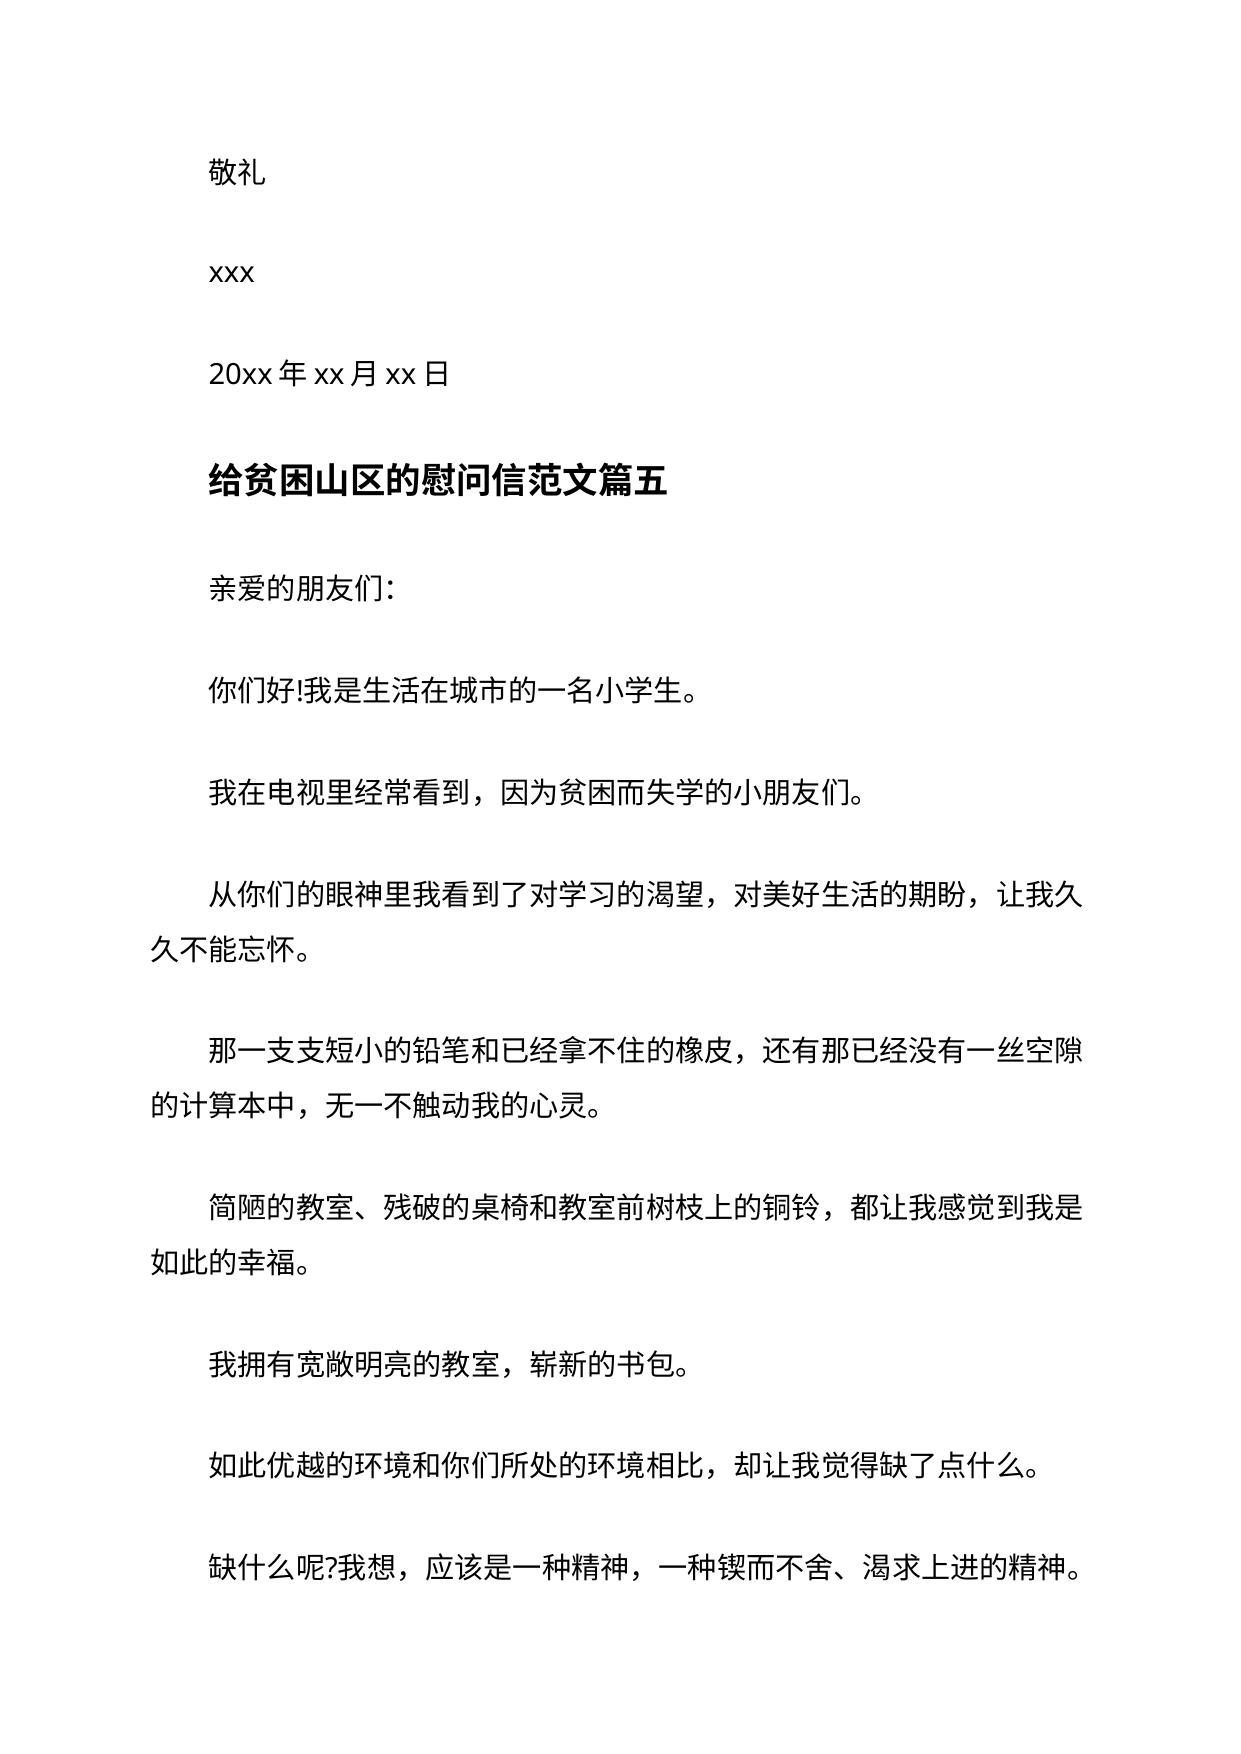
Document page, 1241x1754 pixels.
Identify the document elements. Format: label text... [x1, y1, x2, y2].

text 缺什么呢?我想，应该是一种精神，一种锲而不舍、渴求上进的精神。 [150, 1545, 1090, 1587]
text 你们好!我是生活在城市的一名小学生。 [150, 667, 1090, 710]
text 亲爱的朋友们： [150, 566, 1090, 608]
text 给贫困山区的慰问信范文篇五 [150, 452, 1090, 503]
text xxx [150, 252, 1090, 291]
text 从你们的眼神里我看到了对学习的渴望，对美好生活的期盼，让我久久不能忘怀。 [150, 871, 1090, 968]
text 我在电视里经常看到，因为贫困而失学的小朋友们。 [150, 769, 1090, 812]
text 敬礼 [150, 150, 1090, 192]
text 我拥有宽敞明亮的教室，崭新的书包。 [150, 1341, 1090, 1383]
text 20xx年xx月xx日 [150, 350, 1090, 393]
text 简陋的教室、残破的桌椅和教室前树枝上的铜铃，都让我感觉到我是如此的幸福。 [150, 1184, 1090, 1282]
text 如此优越的环境和你们所处的环境相比，却让我觉得缺了点什么。 [150, 1443, 1090, 1485]
text 那一支支短小的铅笔和已经拿不住的橡皮，还有那已经没有一丝空隙的计算本中，无一不触动我的心灵。 [150, 1028, 1090, 1125]
